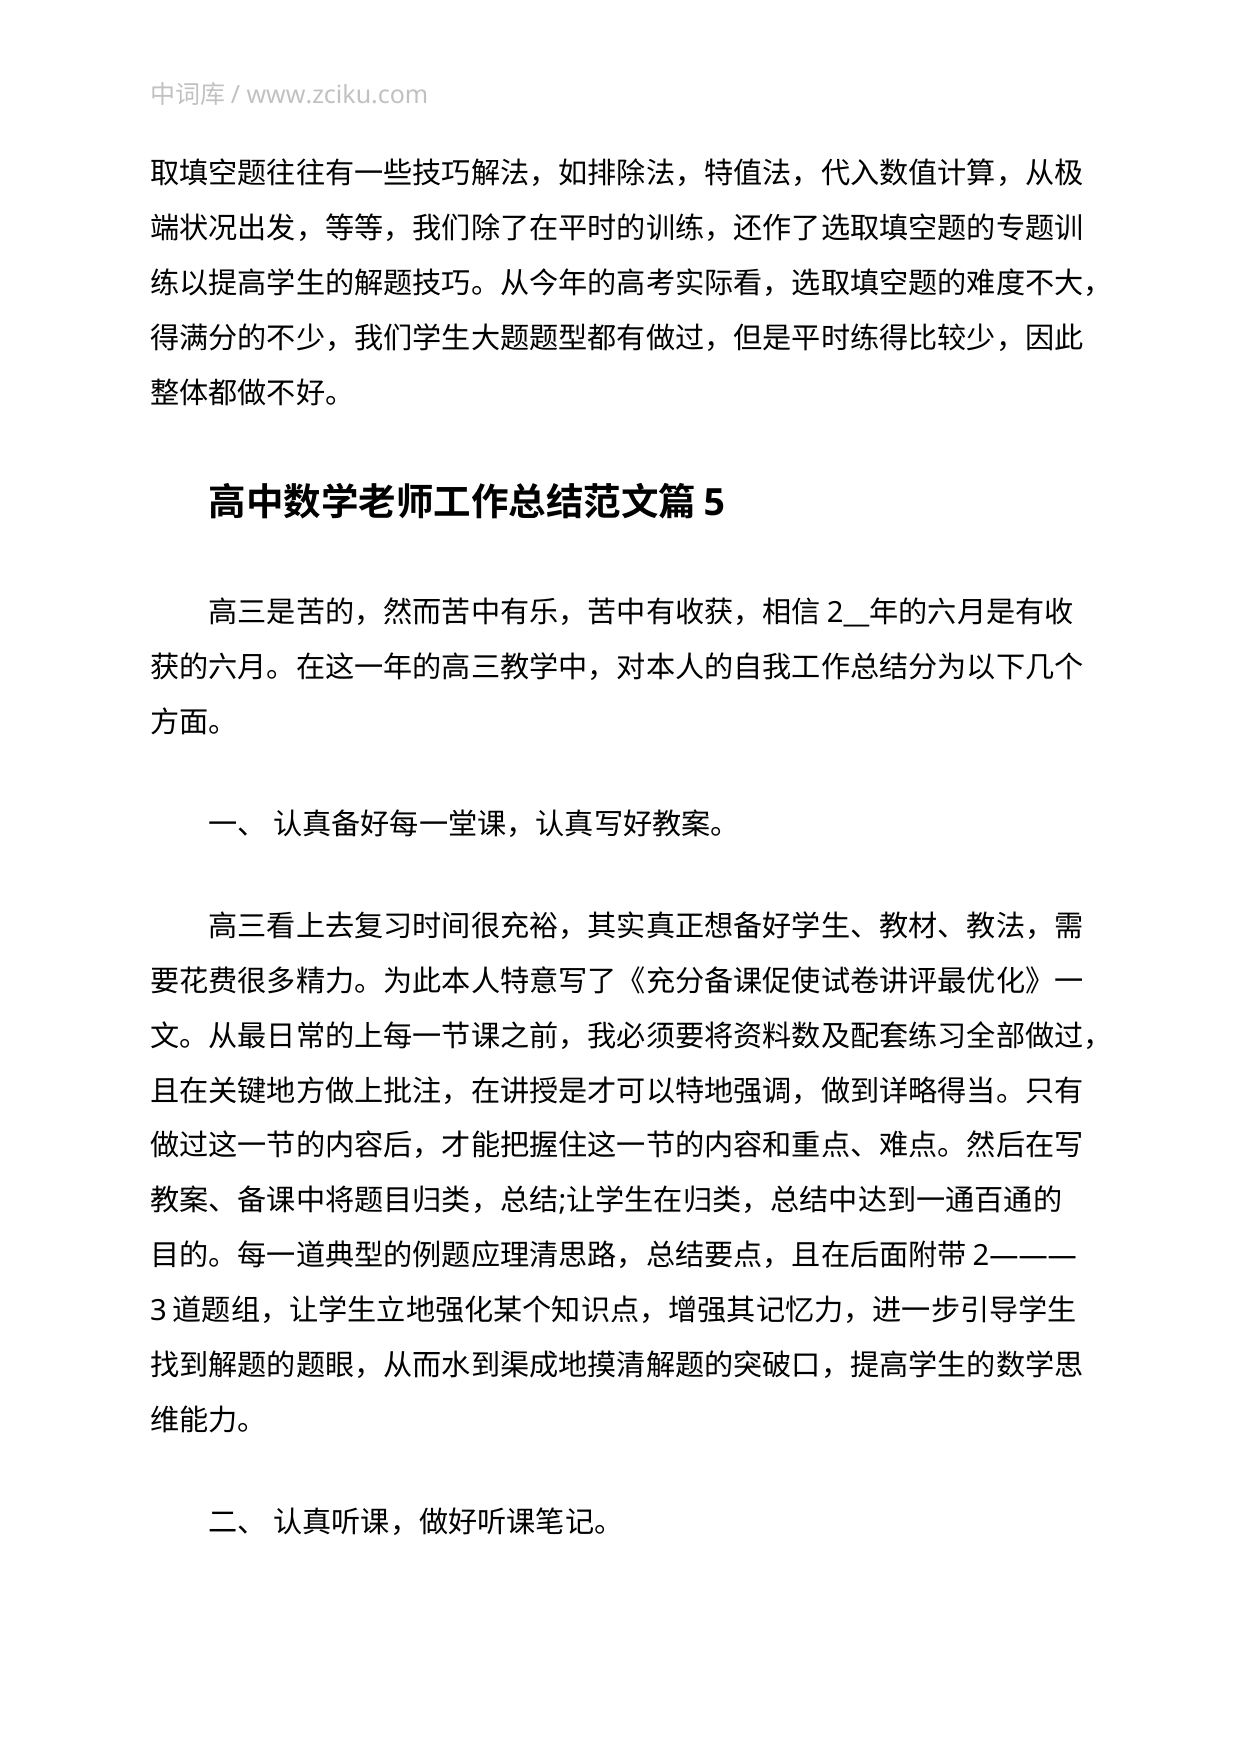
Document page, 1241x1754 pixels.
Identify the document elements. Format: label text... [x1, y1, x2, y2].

text 一、 认真备好每一堂课，认真写好教案。 [150, 801, 1090, 843]
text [150, 150, 1090, 412]
text 高中数学老师工作总结范文篇5 [150, 471, 1090, 526]
text 高三看上去复习时间很充裕，其实真正想备好学生、教材、教法，需要花费很多精力。为此本人特意写了《充分备课促使试卷讲评最优化》一文。从最日常的上每一节课之前，我必须要将资料数及配套练习全部做过，且在关键地方做上批注，在讲授是才可以特地强调，做到详略得当。只有做过这一节的内容后，才能把握住这一节的内容和重点、难点。然后在写教案、备课中将题目归类，总结;让学生在归类，总结中达到一通百通的目的。每一道典型的例题应理清思路，总结要点，且在后面附带2———3道题组，让学生立地强化某个知识点，增强其记忆力，进一步引导学生找到解题的题眼，从而水到渠成地摸清解题的突破口，提高学生的数学思维能力。 [150, 902, 1090, 1439]
text 二、 认真听课，做好听课笔记。 [150, 1498, 1090, 1541]
text 高三是苦的，然而苦中有乐，苦中有收获，相信2__年的六月是有收获的六月。在这一年的高三教学中，对本人的自我工作总结分为以下几个方面。 [150, 589, 1090, 741]
